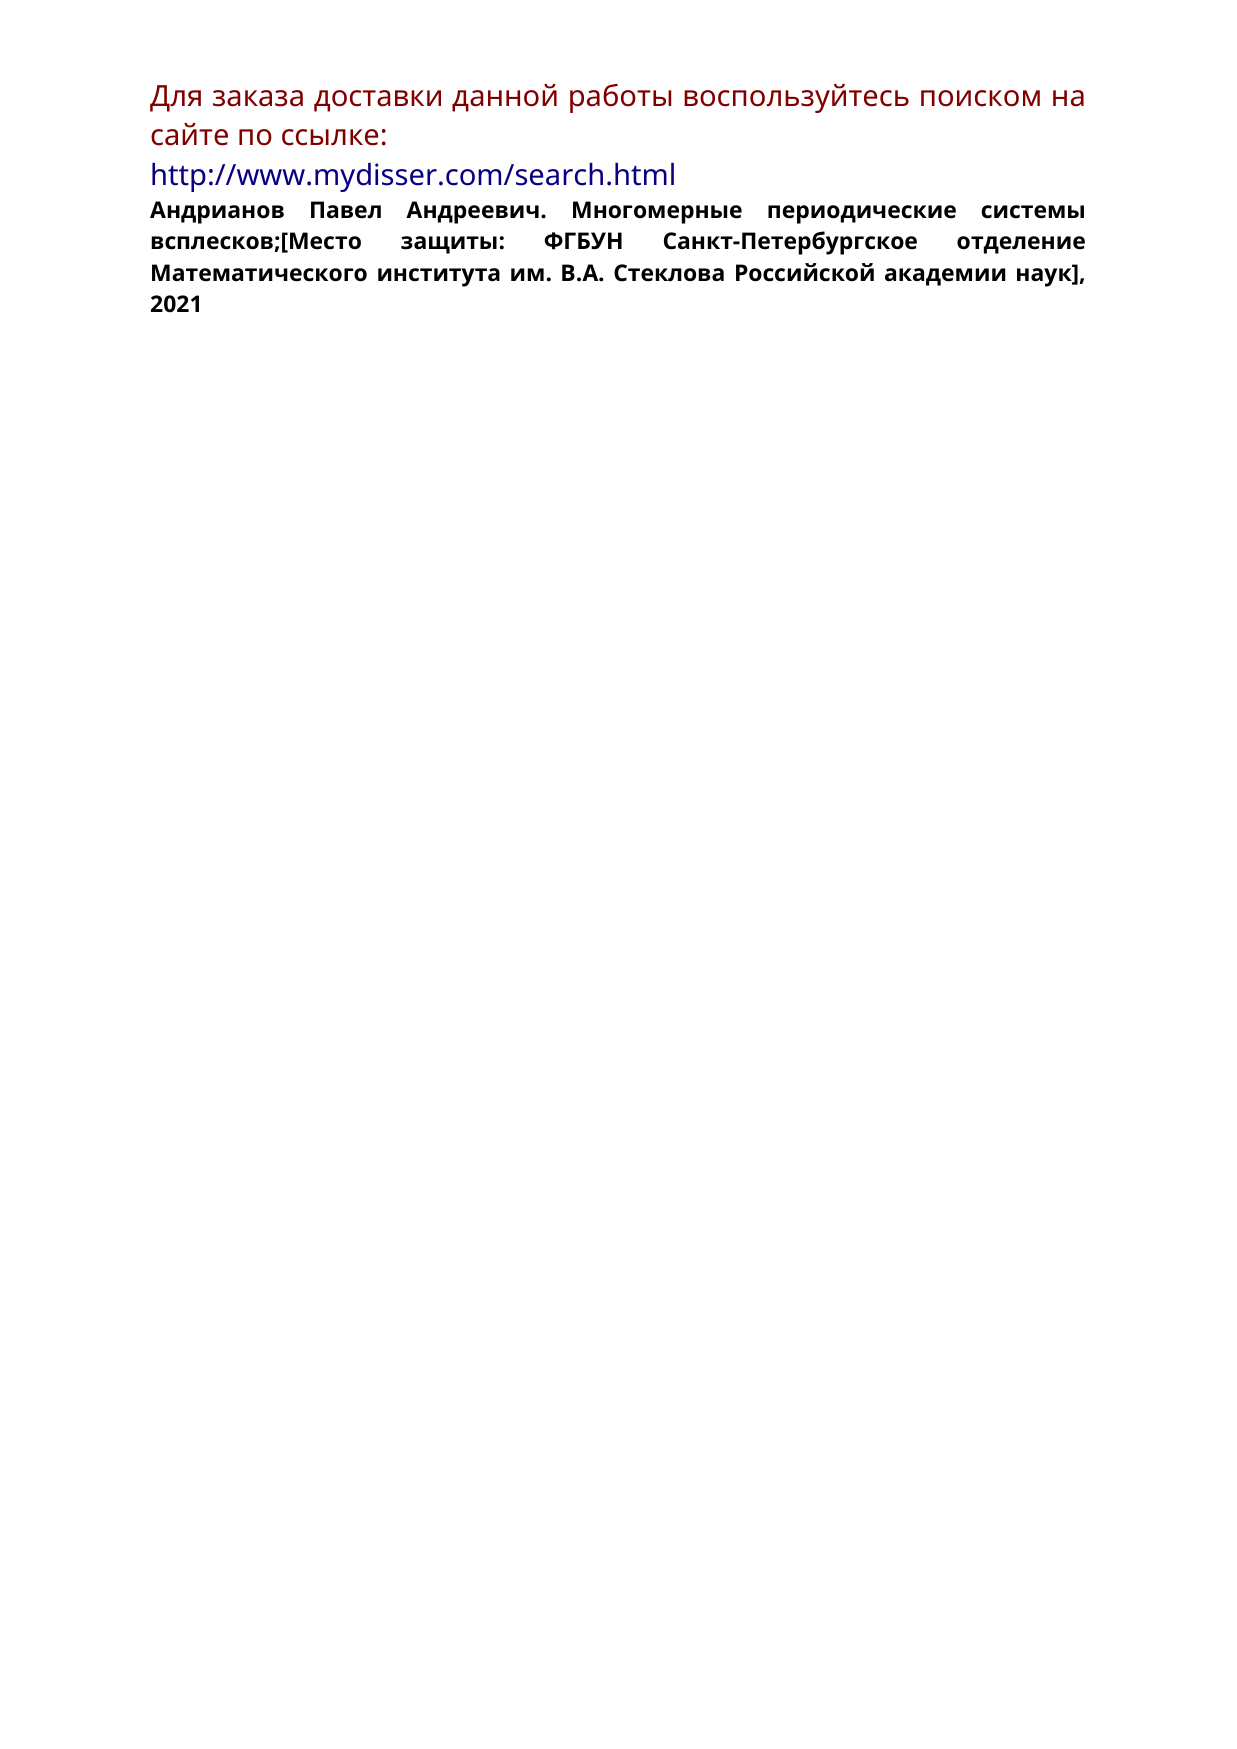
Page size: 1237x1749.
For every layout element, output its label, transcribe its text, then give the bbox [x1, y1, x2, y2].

text Андрианов Павел Андреевич. Многомерные периодические системы всплесков;[Место защиты: ФГБУН Санкт-Петербургское отделение Математического института им. В.А. Стеклова Российской академии наук], 2021 [150, 194, 1086, 319]
